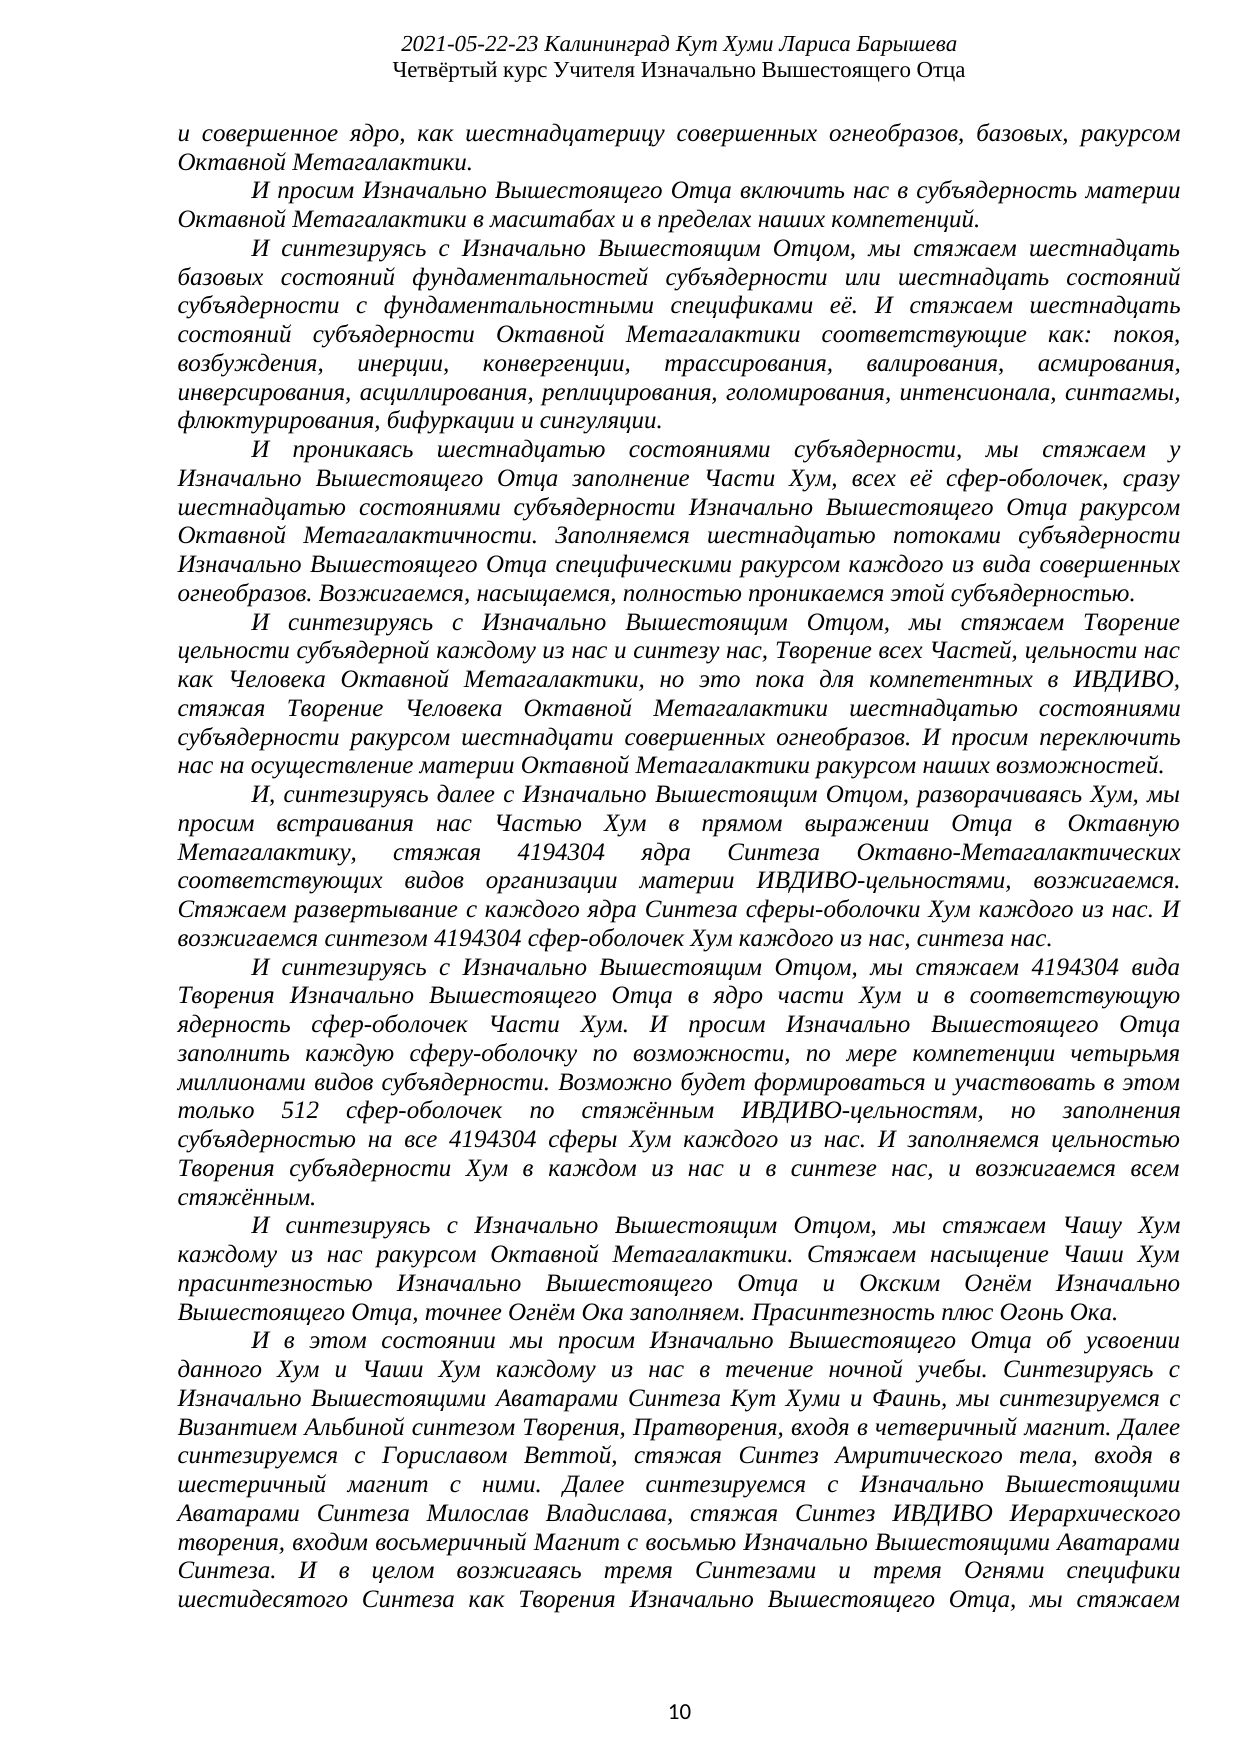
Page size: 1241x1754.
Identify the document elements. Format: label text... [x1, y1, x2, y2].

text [177, 1326, 1181, 1613]
text И проникаясь шестнадцатью состояниями субъядерности, мы стяжаем у Изначально Вышестоящего Отца заполнение Части Хум, всех её сфер-оболочек, сразу шестнадцатью состояниями субъядерности Изначально Вышестоящего Отца ракурсом Октавной Метагалактичности. Заполняемся шестнадцатью потоками субъядерности Изначально Вышестоящего Отца специфическими ракурсом каждого из вида совершенных огнеобразов. Возжигаемся, насыщаемся, полностью проникаемся этой субъядерностью. [177, 434, 1181, 607]
text И синтезируясь с Изначально Вышестоящим Отцом, мы стяжаем Чашу Хум каждому из нас ракурсом Октавной Метагалактики. Стяжаем насыщение Чаши Хум прасинтезностью Изначально Вышестоящего Отца и Окским Огнём Изначально Вышестоящего Отца, точнее Огнём Ока заполняем. Прасинтезность плюс Огонь Ока. [177, 1211, 1181, 1326]
text И, синтезируясь далее с Изначально Вышестоящим Отцом, разворачиваясь Хум, мы просим встраивания нас Частью Хум в прямом выражении Отца в Октавную Метагалактику, стяжая 4194304 ядра Синтеза Октавно-Метагалактических соответствующих видов организации материи ИВДИВО-цельностями, возжигаемся. Стяжаем развертывание с каждого ядра Синтеза сферы-оболочки Хум каждого из нас. И возжигаемся синтезом 4194304 сфер-оболочек Хум каждого из нас, синтеза нас. [177, 779, 1181, 952]
text И просим Изначально Вышестоящего Отца включить нас в субъядерность материи Октавной Метагалактики в масштабах и в пределах наших компетенций. [177, 176, 1181, 233]
text И синтезируясь с Изначально Вышестоящим Отцом, мы стяжаем шестнадцать базовых состояний фундаментальностей субъядерности или шестнадцать состояний субъядерности с фундаментальностными спецификами её. И стяжаем шестнадцать состояний субъядерности Октавной Метагалактики соответствующие как: покоя, возбуждения, инерции, конвергенции, трассирования, валирования, асмирования, инверсирования, асциллирования, реплицирования, голомирования, интенсионала, синтагмы, флюктурирования, бифуркации и сингуляции. [177, 233, 1181, 434]
text И синтезируясь с Изначально Вышестоящим Отцом, мы стяжаем 4194304 вида Творения Изначально Вышестоящего Отца в ядро части Хум и в соответствующую ядерность сфер-оболочек Части Хум. И просим Изначально Вышестоящего Отца заполнить каждую сферу-оболочку по возможности, по мере компетенции четырьмя миллионами видов субъядерности. Возможно будет формироваться и участвовать в этом только 512 сфер-оболочек по стяжённым ИВДИВО-цельностям, но заполнения субъядерностью на все 4194304 сферы Хум каждого из нас. И заполняемся цельностью Творения субъядерности Хум в каждом из нас и в синтезе нас, и возжигаемся всем стяжённым. [177, 952, 1181, 1211]
text И синтезируясь с Изначально Вышестоящим Отцом, мы стяжаем Творение цельности субъядерной каждому из нас и синтезу нас, Творение всех Частей, цельности нас как Человека Октавной Метагалактики, но это пока для компетентных в ИВДИВО, стяжая Творение Человека Октавной Метагалактики шестнадцатью состояниями субъядерности ракурсом шестнадцати совершенных огнеобразов. И просим переключить нас на осуществление материи Октавной Метагалактики ракурсом наших возможностей. [177, 607, 1181, 779]
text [177, 118, 1181, 176]
